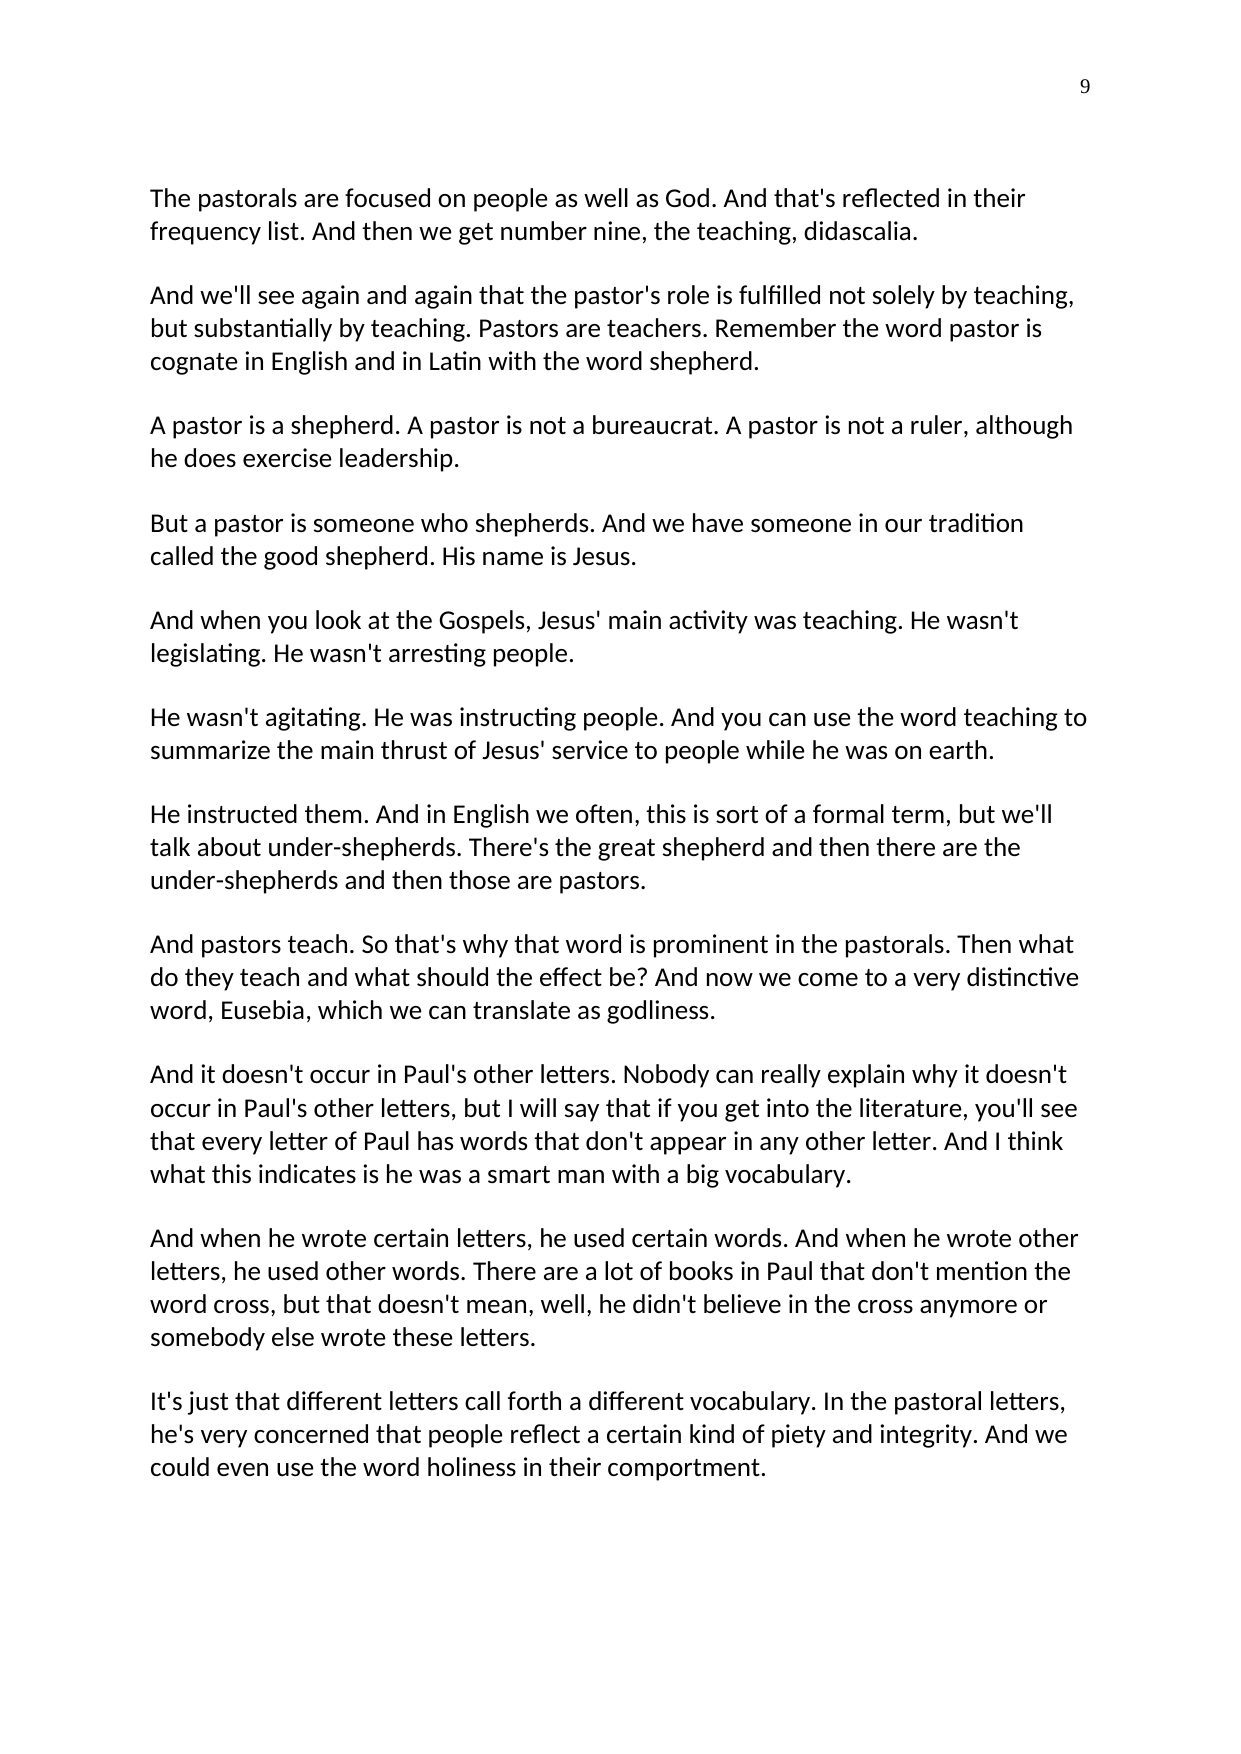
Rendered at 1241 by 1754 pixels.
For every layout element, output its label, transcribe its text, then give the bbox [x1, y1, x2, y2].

text He instructed them. And in English we often, this is sort of a formal term, but we'll talk about under-shepherds. There's the great shepherd and then there are the under-shepherds and then those are pastors. [150, 797, 1090, 896]
text The pastorals are focused on people as well as God. And that's reflected in their frequency list. And then we get number nine, the teaching, didascalia. [150, 181, 1090, 247]
text And we'll see again and again that the pastor's role is fulfilled not solely by teaching, but substantially by teaching. Pastors are teachers. Remember the word pastor is cognate in English and in Latin with the word shepherd. [150, 278, 1090, 377]
text He wasn't agitating. He was instructing people. And you can use the word teaching to summarize the main thrust of Jesus' service to people while he was on earth. [150, 700, 1090, 766]
text A pastor is a shepherd. A pastor is not a bureaucrat. A pastor is not a ruler, although he does exercise leadership. [150, 408, 1090, 474]
text And when you look at the Gospels, Jesus' main activity was teaching. He wasn't legislating. He wasn't arresting people. [150, 603, 1090, 669]
text It's just that different letters call forth a different vocabulary. In the pastoral letters, he's very concerned that people reflect a certain kind of piety and integrity. And we could even use the word holiness in their comportment. [150, 1384, 1090, 1483]
text But a pastor is someone who shepherds. And we have someone in our tradition called the good shepherd. His name is Jesus. [150, 506, 1090, 572]
text And when he wrote certain letters, he used certain words. And when he wrote other letters, he used other words. There are a lot of books in Paul that don't mention the word cross, but that doesn't mean, well, he didn't believe in the cross anymore or somebody else wrote these letters. [150, 1221, 1090, 1353]
text And pastors teach. So that's why that word is prominent in the pastorals. Then what do they teach and what should the effect be? And now we come to a very distinctive word, Eusebia, which we can translate as godliness. [150, 927, 1090, 1027]
text And it doesn't occur in Paul's other letters. Nobody can really explain why it doesn't occur in Paul's other letters, but I will say that if you get into the literature, you'll see that every letter of Paul has words that don't appear in any other letter. And I think what this indicates is he was a smart man with a big vocabulary. [150, 1058, 1090, 1190]
